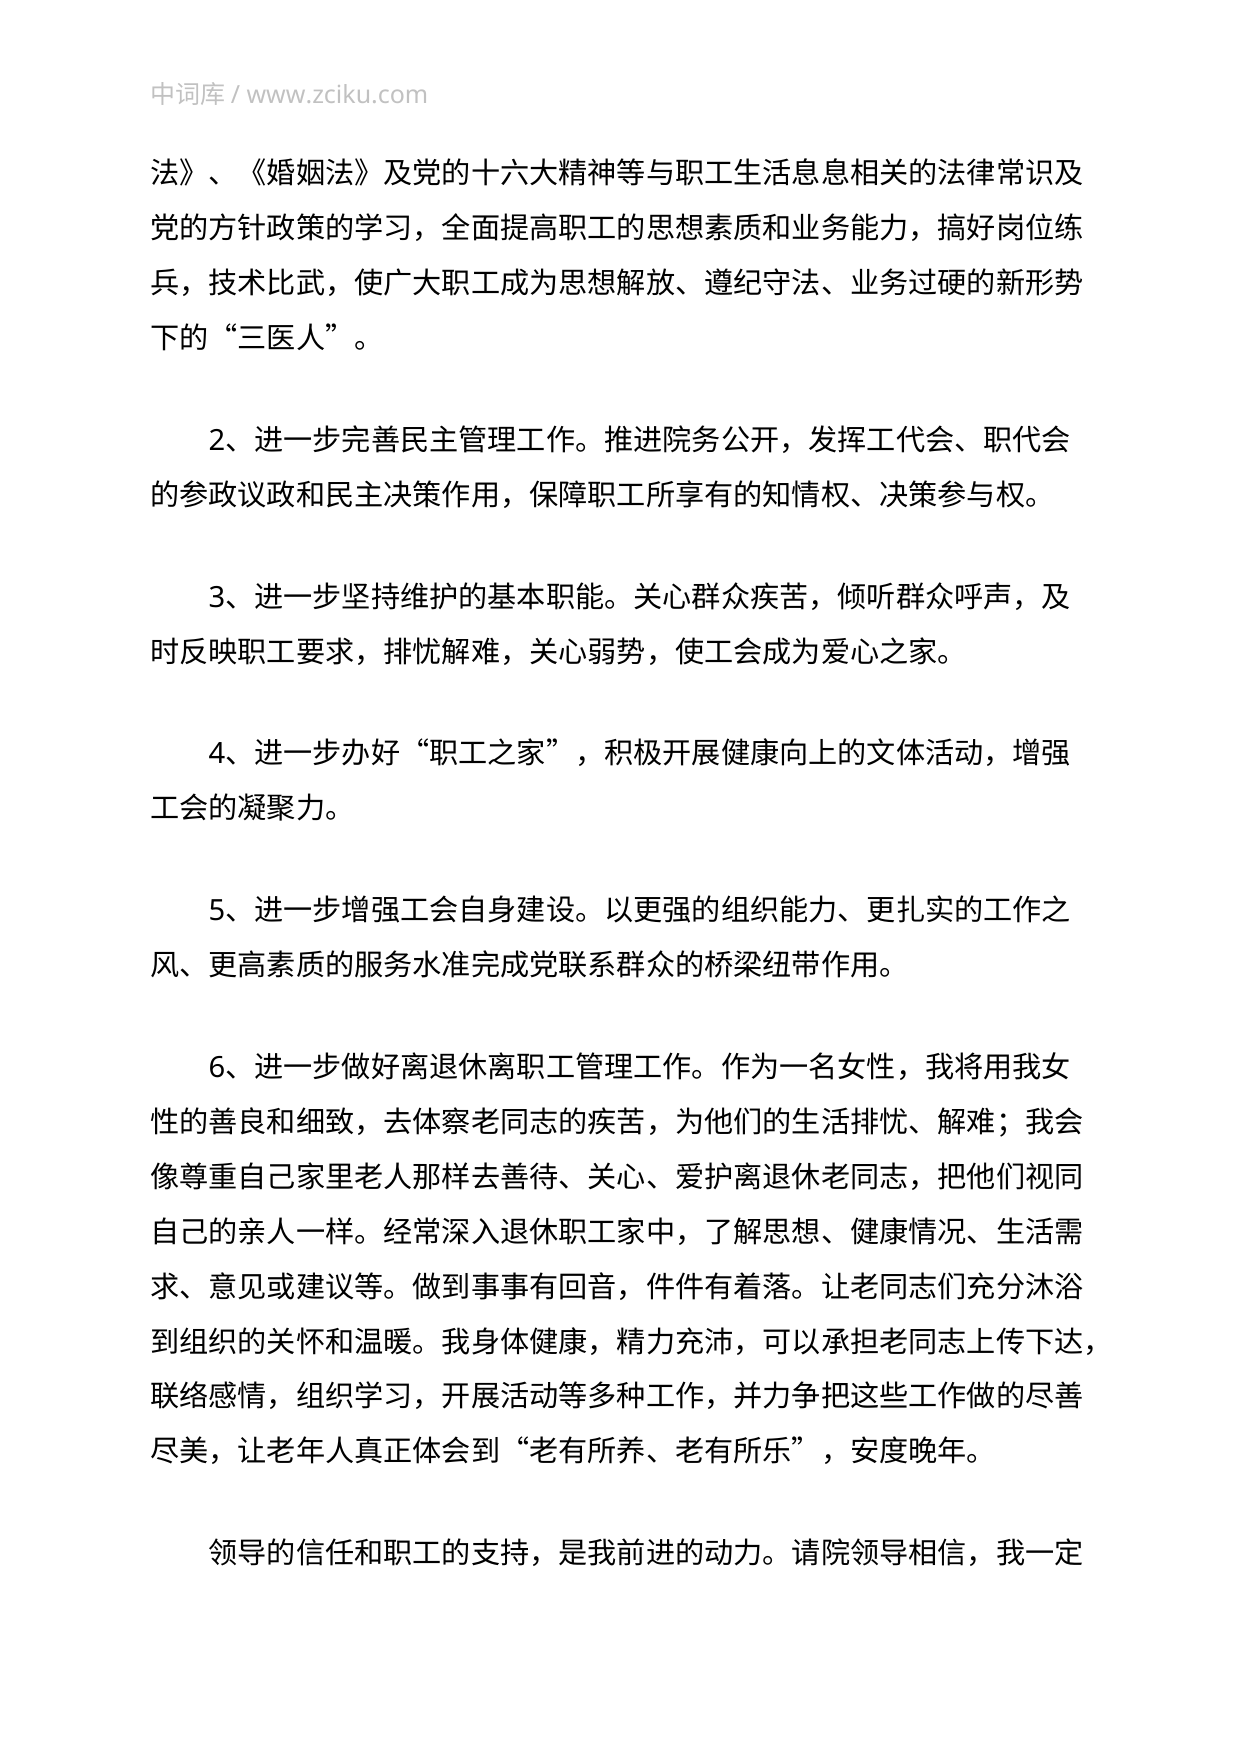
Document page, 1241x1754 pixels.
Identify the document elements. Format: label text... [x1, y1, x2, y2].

text 5、进一步增强工会自身建设。以更强的组织能力、更扎实的工作之风、更高素质的服务水准完成党联系群众的桥梁纽带作用。 [150, 887, 1090, 984]
text 4、进一步办好“职工之家”，积极开展健康向上的文体活动，增强工会的凝聚力。 [150, 730, 1090, 827]
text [150, 150, 1090, 357]
text 3、进一步坚持维护的基本职能。关心群众疾苦，倾听群众呼声，及时反映职工要求，排忧解难，关心弱势，使工会成为爱心之家。 [150, 573, 1090, 671]
text 2、进一步完善民主管理工作。推进院务公开，发挥工代会、职代会的参政议政和民主决策作用，保障职工所享有的知情权、决策参与权。 [150, 416, 1090, 514]
text 6、进一步做好离退休离职工管理工作。作为一名女性，我将用我女性的善良和细致，去体察老同志的疾苦，为他们的生活排忧、解难；我会像尊重自己家里老人那样去善待、关心、爱护离退休老同志，把他们视同自己的亲人一样。经常深入退休职工家中，了解思想、健康情况、生活需求、意见或建议等。做到事事有回音，件件有着落。让老同志们充分沐浴到组织的关怀和温暖。我身体健康，精力充沛，可以承担老同志上传下达，联络感情，组织学习，开展活动等多种工作，并力争把这些工作做的尽善尽美，让老年人真正体会到“老有所养、老有所乐”，安度晚年。 [150, 1043, 1090, 1470]
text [150, 1530, 1090, 1572]
